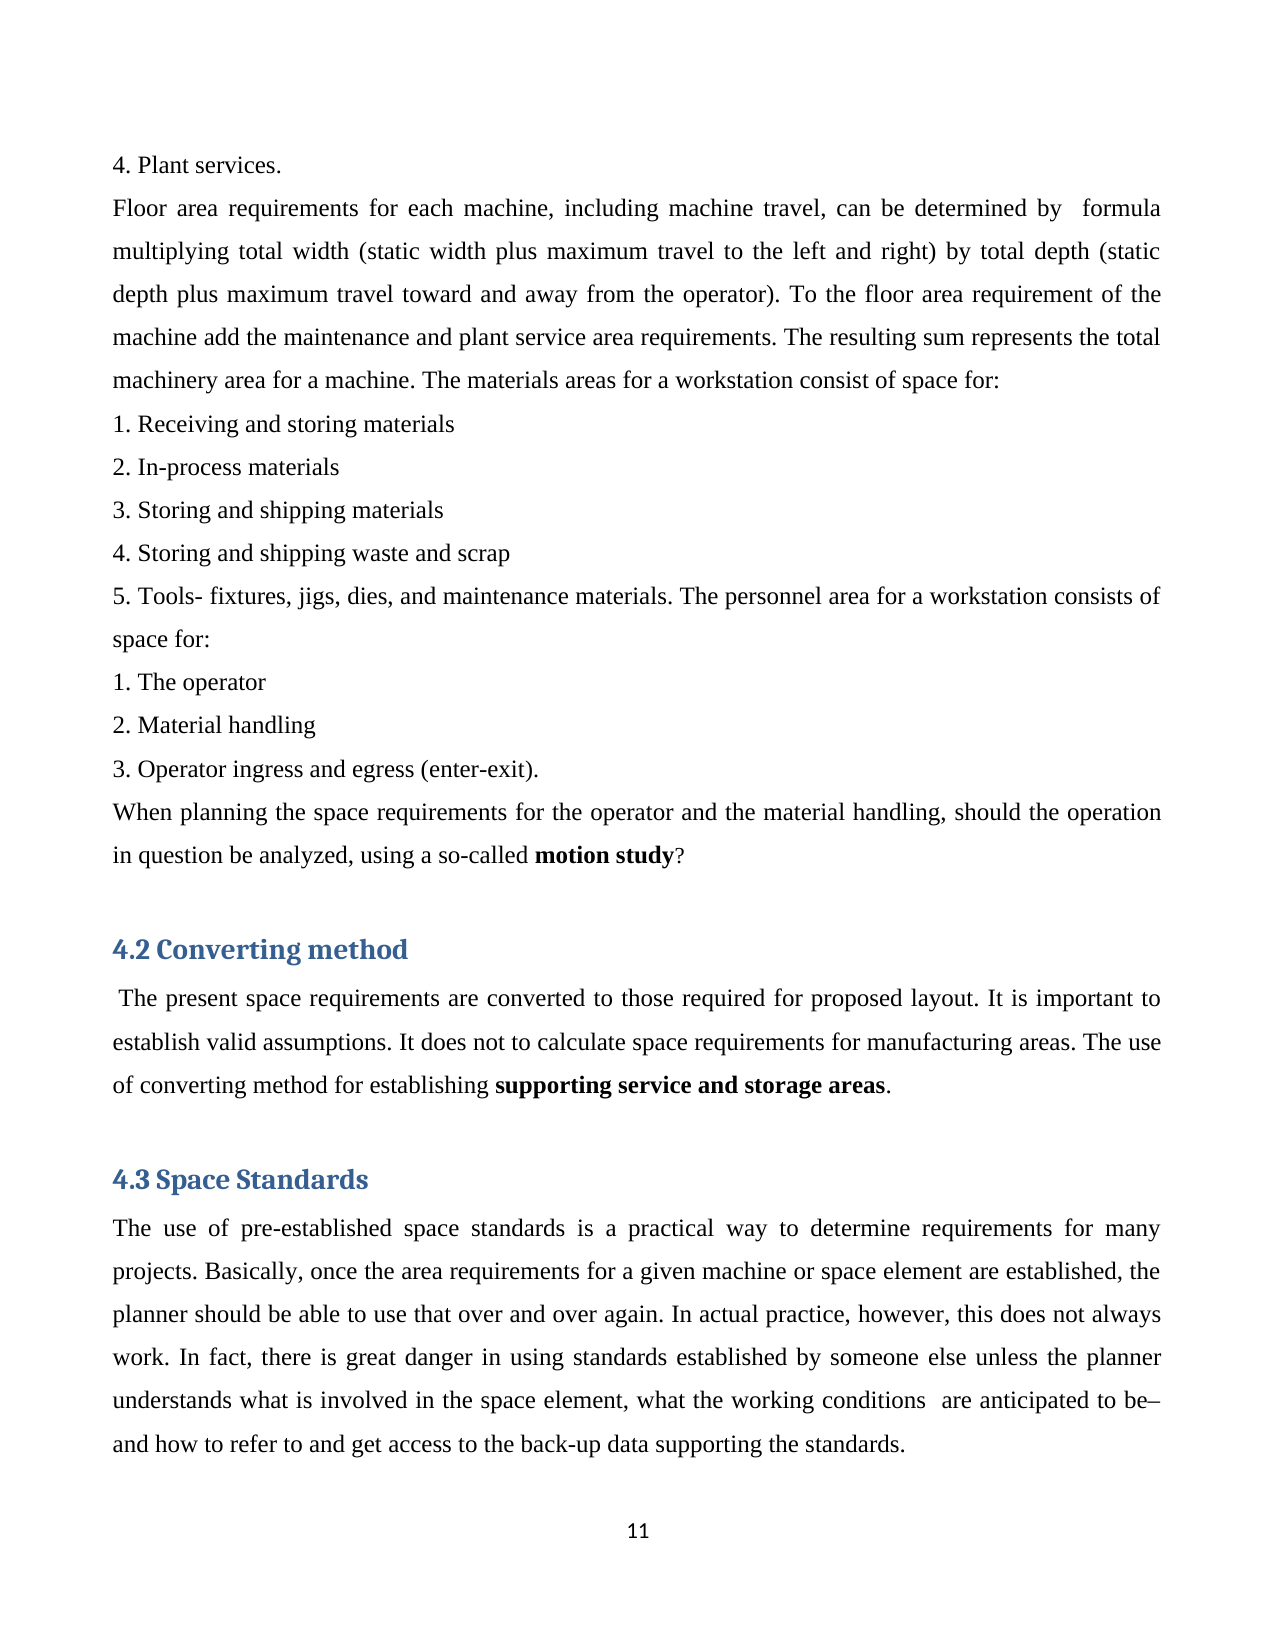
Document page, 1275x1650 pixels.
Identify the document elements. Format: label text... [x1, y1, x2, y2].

text The present space requirements are converted to those required for proposed layout. It is important to establish valid assumptions. It does not to calculate space requirements for manufacturing areas. The use of converting method for establishing supporting service and storage areas. [94, 983, 1162, 1098]
subtitle 4.3 Space Standards [112, 1163, 1162, 1196]
text 4. Plant services. [112, 150, 1162, 179]
text When planning the space requirements for the operator and the material handling, should the operation in question be analyzed, using a so-called motion study? [112, 797, 1162, 869]
text Floor area requirements for each machine, including machine travel, can be determined by formula multiplying total width (static width plus maximum travel to the left and right) by total depth (static depth plus maximum travel toward and away from the operator). To the floor area requirement of the machine add the maintenance and plant service area requirements. The resulting sum represents the total machinery area for a machine. The materials areas for a workstation consist of space for: [112, 193, 1162, 394]
text 3. Storing and shipping materials [112, 495, 1162, 524]
text 1. Receiving and storing materials [112, 409, 1162, 437]
text 1. The operator [112, 667, 1162, 696]
text 2. Material handling [112, 711, 1162, 739]
text 3. Operator ingress and egress (enter-exit). [112, 754, 1162, 782]
subtitle 4.2 Converting method [112, 933, 1162, 967]
text 2. In-process materials [112, 452, 1162, 481]
text The use of pre-established space standards is a practical way to determine requirements for many projects. Basically, once the area requirements for a given machine or space element are established, the planner should be able to use that over and over again. In actual practice, however, this does not always work. In fact, there is great danger in using standards established by someone else unless the planner understands what is involved in the space element, what the working conditions are anticipated to be– and how to refer to and get access to the back-up data supporting the standards. [112, 1213, 1162, 1457]
text 5. Tools- fixtures, jigs, dies, and maintenance materials. The personnel area for a workstation consists of space for: [112, 581, 1162, 653]
text 4. Storing and shipping waste and scrap [112, 538, 1162, 567]
